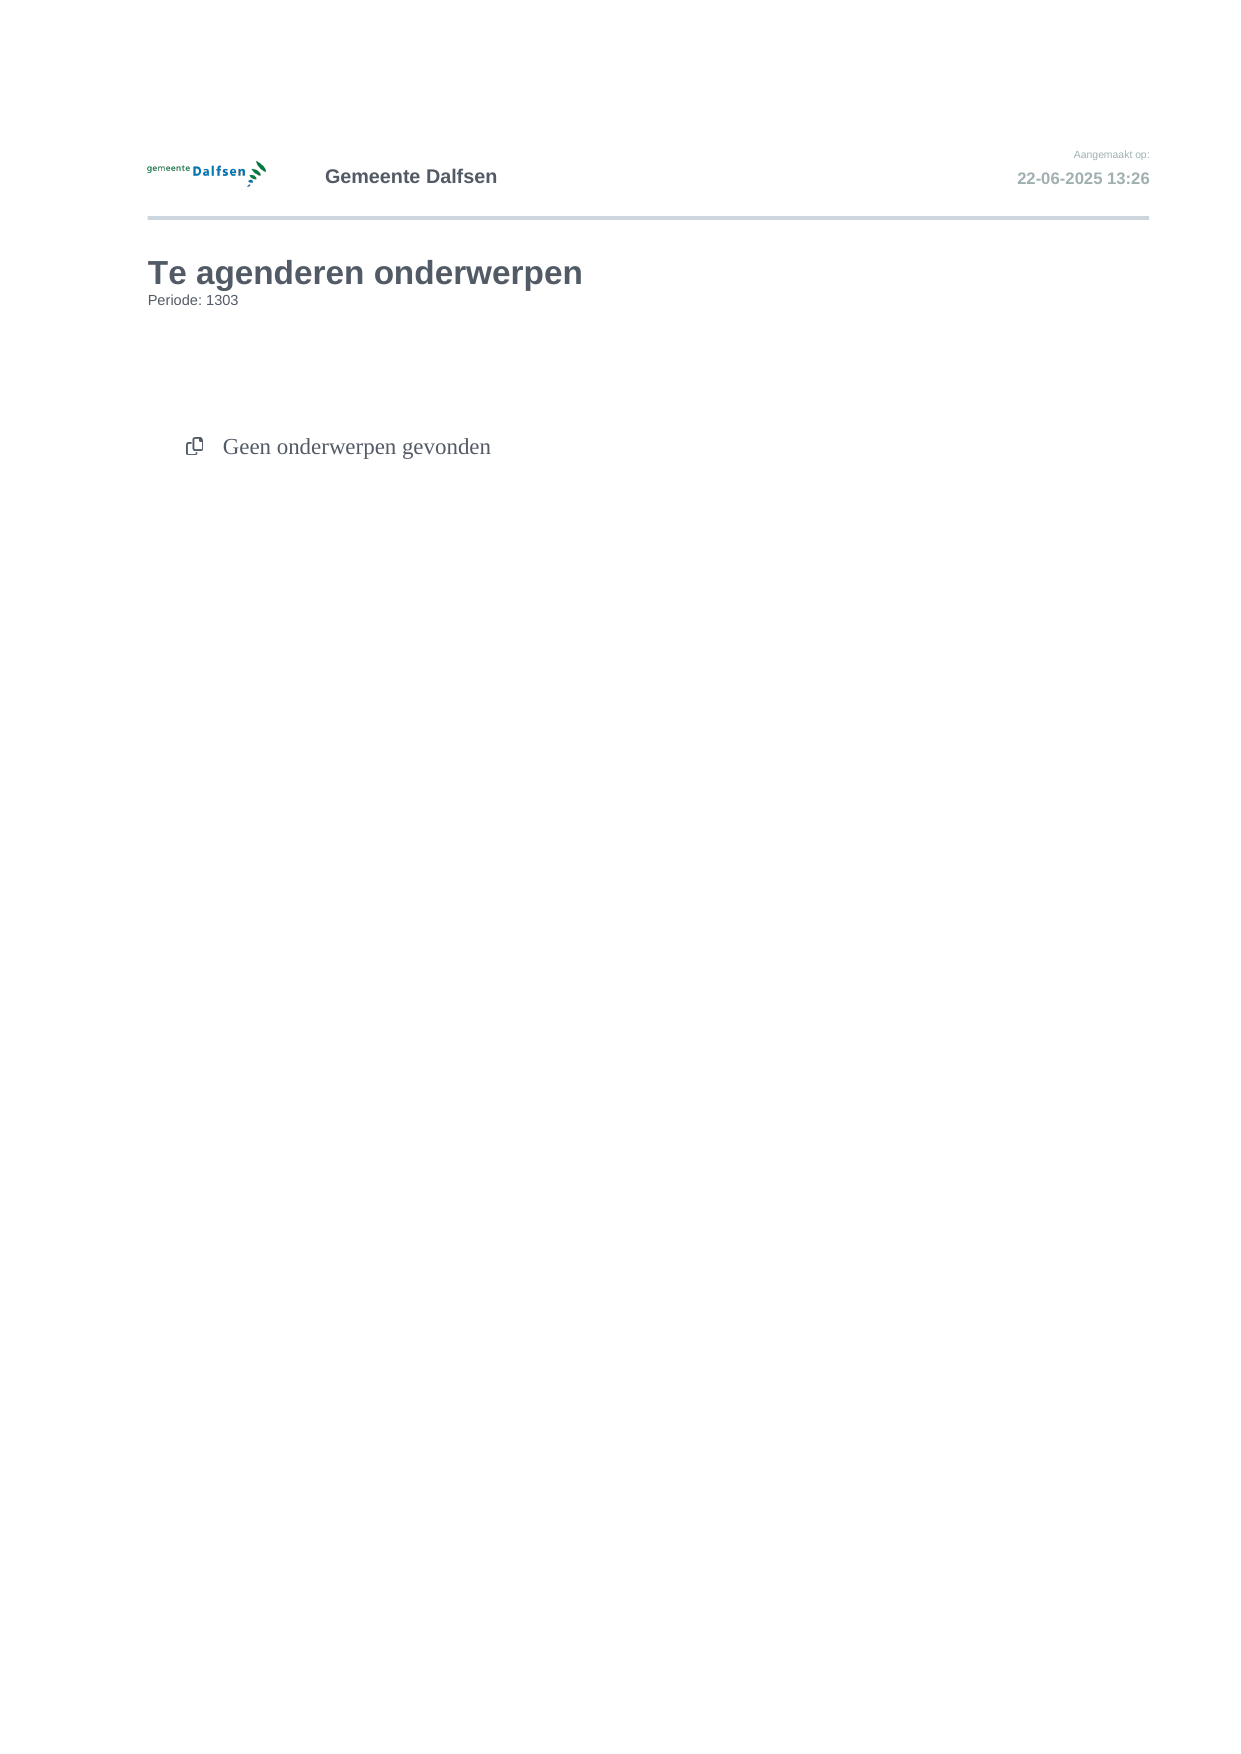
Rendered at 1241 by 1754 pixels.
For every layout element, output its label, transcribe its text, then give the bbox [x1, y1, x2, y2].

picture [147, 216, 1150, 220]
table_header Te agenderen onderwerpen [148, 245, 727, 292]
table_cell Periode: 1303 [148, 292, 727, 325]
table_cell 22-06-2025 13:26 [727, 161, 1149, 188]
picture [186, 437, 203, 455]
table_header Aangemaakt op: [727, 148, 1149, 161]
list Geen onderwerpen gevonden [185, 433, 1093, 459]
table_header Gemeente Dalfsen [325, 148, 727, 188]
picture [147, 161, 266, 187]
table_header [148, 148, 325, 188]
